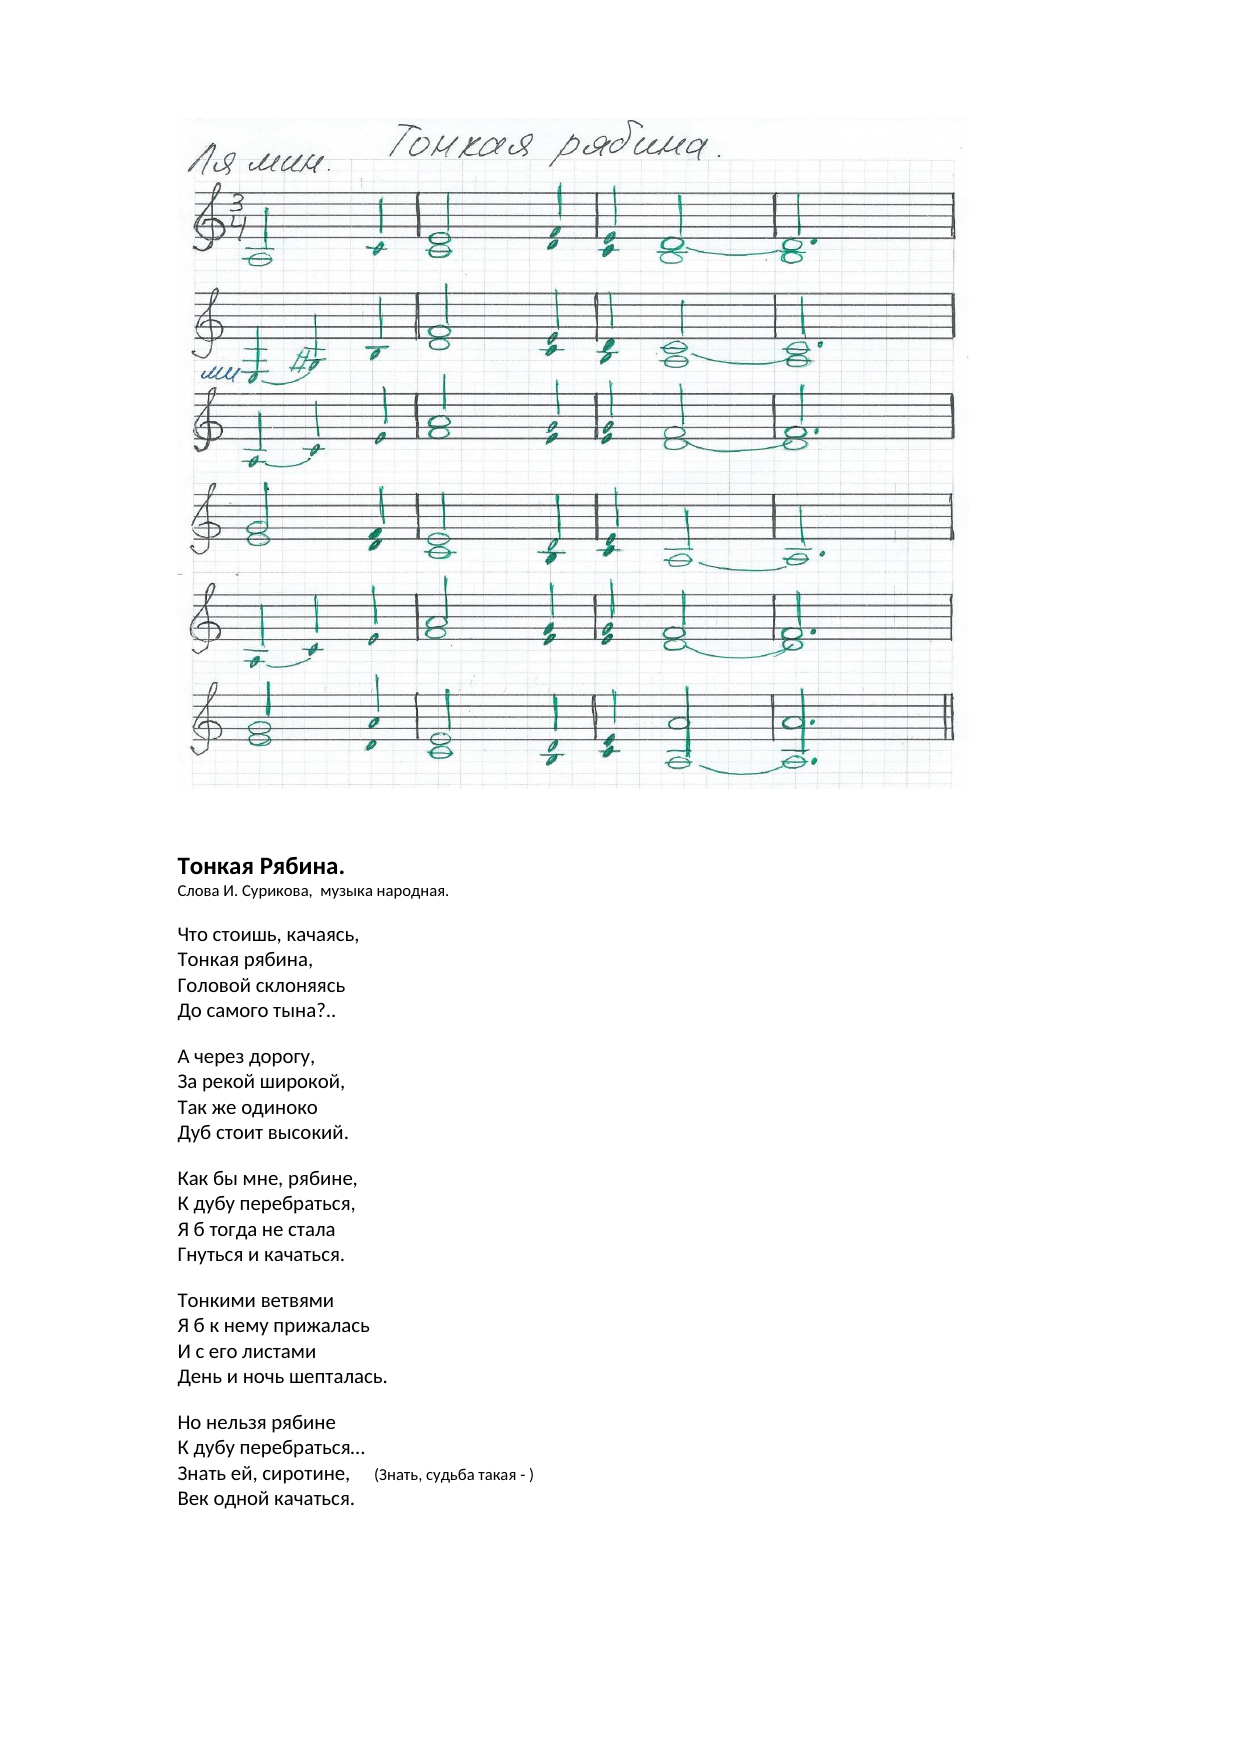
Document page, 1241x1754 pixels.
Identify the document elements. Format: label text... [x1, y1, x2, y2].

text До самого тына?.. [177, 997, 1152, 1023]
picture [177, 118, 970, 789]
text К дубу перебраться… [177, 1434, 1152, 1460]
text Гнуться и качаться. [177, 1241, 1152, 1267]
text К дубу перебраться, [177, 1190, 1152, 1216]
text Дуб стоит высокий. [177, 1119, 1152, 1145]
text День и ночь шепталась. [177, 1363, 1152, 1389]
text Так же одиноко [177, 1094, 1152, 1119]
text Головой склоняясь [177, 972, 1152, 997]
text Но нельзя рябине [177, 1409, 1152, 1434]
text Тонкая Рябина. [177, 850, 1152, 880]
text Век одной качаться. [177, 1485, 1152, 1511]
text А через дорогу, [177, 1043, 1152, 1068]
text Я б тогда не стала [177, 1216, 1152, 1241]
text Тонкая рябина, [177, 946, 1152, 972]
text Как бы мне, рябине, [177, 1165, 1152, 1190]
text Слова И. Сурикова, музыка народная. [177, 880, 1152, 901]
text За рекой широкой, [177, 1068, 1152, 1094]
text Я б к нему прижалась [177, 1312, 1152, 1338]
text Знать ей, сиротине, (Знать, судьба такая - ) [177, 1460, 1152, 1485]
text И с его листами [177, 1338, 1152, 1363]
text Тонкими ветвями [177, 1287, 1152, 1312]
text Что стоишь, качаясь, [177, 921, 1152, 946]
